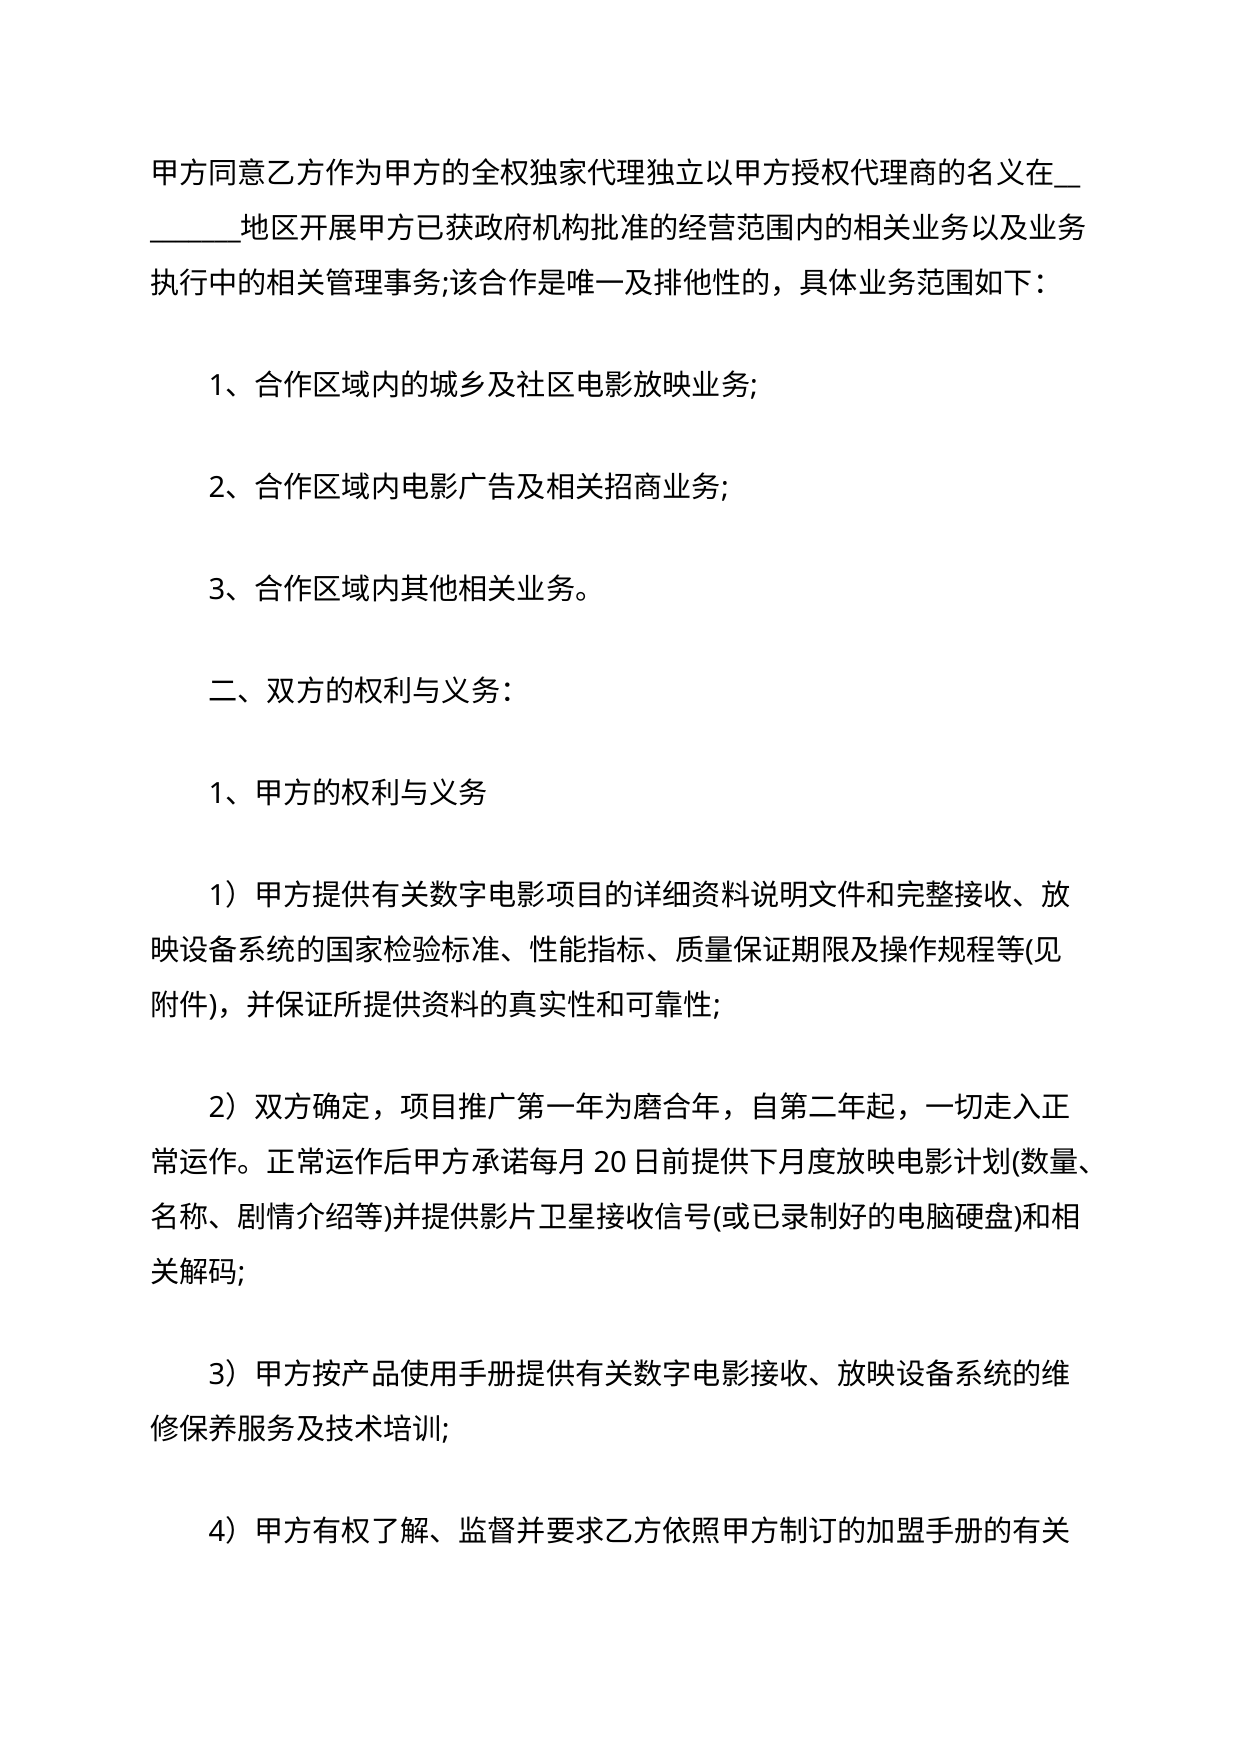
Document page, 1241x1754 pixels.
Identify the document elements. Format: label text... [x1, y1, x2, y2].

text 二、双方的权利与义务： [150, 668, 1090, 710]
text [150, 1508, 1090, 1550]
text 2、合作区域内电影广告及相关招商业务; [150, 464, 1090, 506]
text 1）甲方提供有关数字电影项目的详细资料说明文件和完整接收、放映设备系统的国家检验标准、性能指标、质量保证期限及操作规程等(见附件)，并保证所提供资料的真实性和可靠性; [150, 872, 1090, 1024]
text 1、甲方的权利与义务 [150, 770, 1090, 812]
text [150, 150, 1090, 302]
text 3、合作区域内其他相关业务。 [150, 566, 1090, 608]
text 2）双方确定，项目推广第一年为磨合年，自第二年起，一切走入正常运作。正常运作后甲方承诺每月20日前提供下月度放映电影计划(数量、名称、剧情介绍等)并提供影片卫星接收信号(或已录制好的电脑硬盘)和相关解码; [150, 1084, 1090, 1291]
text 1、合作区域内的城乡及社区电影放映业务; [150, 362, 1090, 404]
text 3）甲方按产品使用手册提供有关数字电影接收、放映设备系统的维修保养服务及技术培训; [150, 1351, 1090, 1448]
